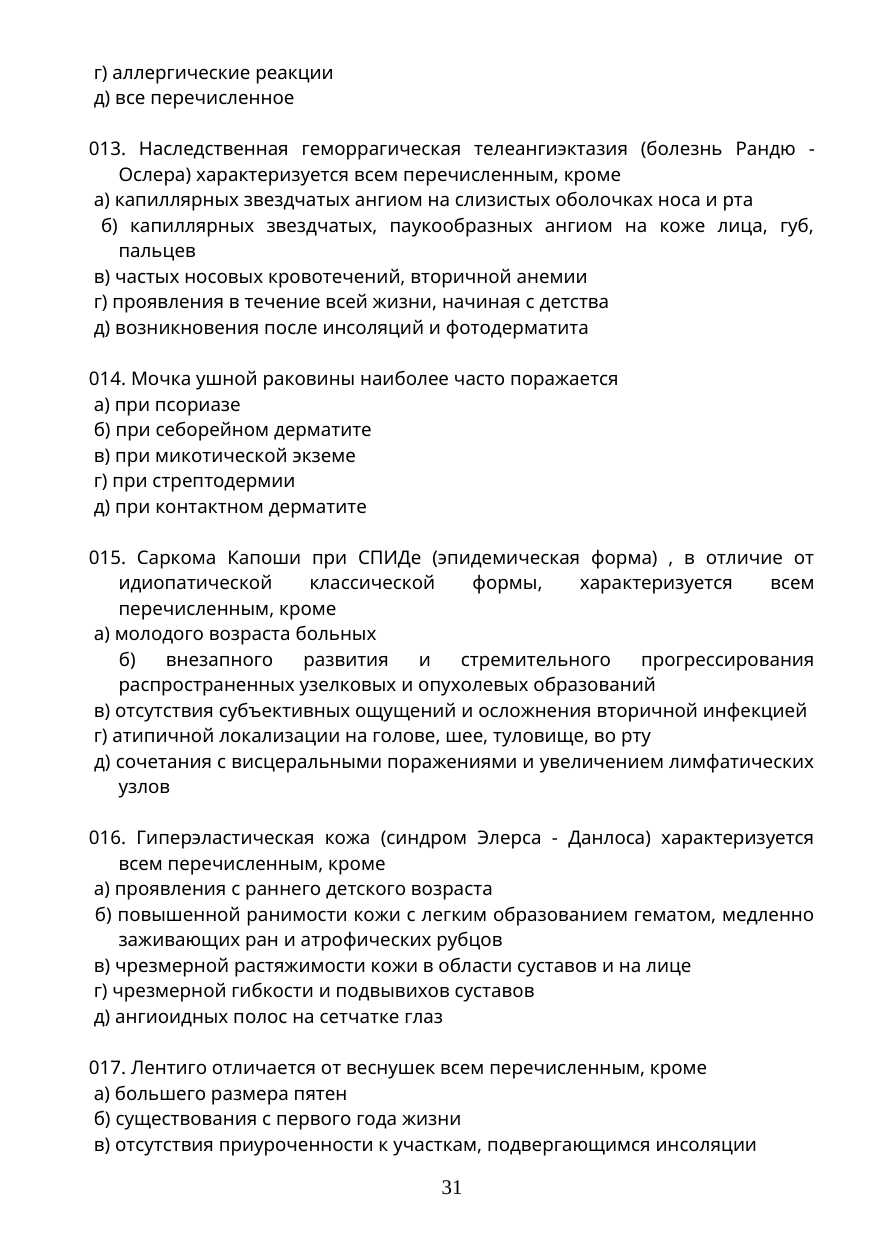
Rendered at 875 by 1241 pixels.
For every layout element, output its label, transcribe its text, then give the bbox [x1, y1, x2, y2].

text 013. Наследственная геморрагическая телеангиэктазия (болезнь Рандю - Ослера) характеризуется всем перечисленным, кроме [89, 136, 815, 187]
text г) чрезмерной гибкости и подвывихов суставов [89, 978, 815, 1003]
text 015. Саркома Капоши при СПИДе (эпидемическая форма) , в отличие от идиопатической классической формы, характеризуется всем перечисленным, кроме [89, 544, 815, 621]
text д) возникновения после инсоляций и фотодерматита [89, 314, 815, 340]
text б) существования с первого года жизни [89, 1105, 815, 1131]
text г) аллергические реакции [89, 59, 815, 84]
text д) все перечисленное [89, 84, 815, 110]
text 017. Лентиго отличается от веснушек всем перечисленным, кроме [89, 1054, 815, 1080]
text а) большего размера пятен [89, 1080, 815, 1105]
text 014. Мочка ушной раковины наиболее часто поражается [89, 365, 815, 391]
text д) при контактном дерматите [89, 493, 815, 518]
text г) при стрептодермии [89, 467, 815, 493]
text 016. Гиперэластическая кожа (синдром Элерса - Данлоса) характеризуется всем перечисленным, кроме [89, 825, 815, 876]
text в) при микотической экземе [89, 442, 815, 467]
text б) повышенной ранимости кожи с легким образованием гематом, медленно заживающих ран и атрофических рубцов [89, 901, 815, 952]
text в) отсутствия приуроченности к участкам, подвергающимся инсоляции [89, 1131, 815, 1156]
text г) атипичной локализации на голове, шее, туловище, во рту [89, 723, 815, 748]
text б) при себорейном дерматите [89, 416, 815, 442]
text д) ангиоидных полос на сетчатке глаз [89, 1003, 815, 1029]
text б) внезапного развития и стремительного прогрессирования распространенных узелковых и опухолевых образований [89, 646, 815, 697]
text а) проявления с раннего детского возраста [89, 876, 815, 901]
text в) отсутствия субъективных ощущений и осложнения вторичной инфекцией [89, 697, 815, 723]
text в) чрезмерной растяжимости кожи в области суставов и на лице [89, 952, 815, 978]
text в) частых носовых кровотечений, вторичной анемии [89, 263, 815, 289]
text г) проявления в течение всей жизни, начиная с детства [89, 289, 815, 314]
text б) капиллярных звездчатых, паукообразных ангиом на коже лица, губ, пальцев [89, 212, 815, 263]
text д) сочетания с висцеральными поражениями и увеличением лимфатических узлов [89, 748, 815, 799]
text а) при псориазе [89, 391, 815, 416]
text а) молодого возраста больных [89, 621, 815, 646]
text а) капиллярных звездчатых ангиом на слизистых оболочках носа и рта [89, 187, 815, 212]
